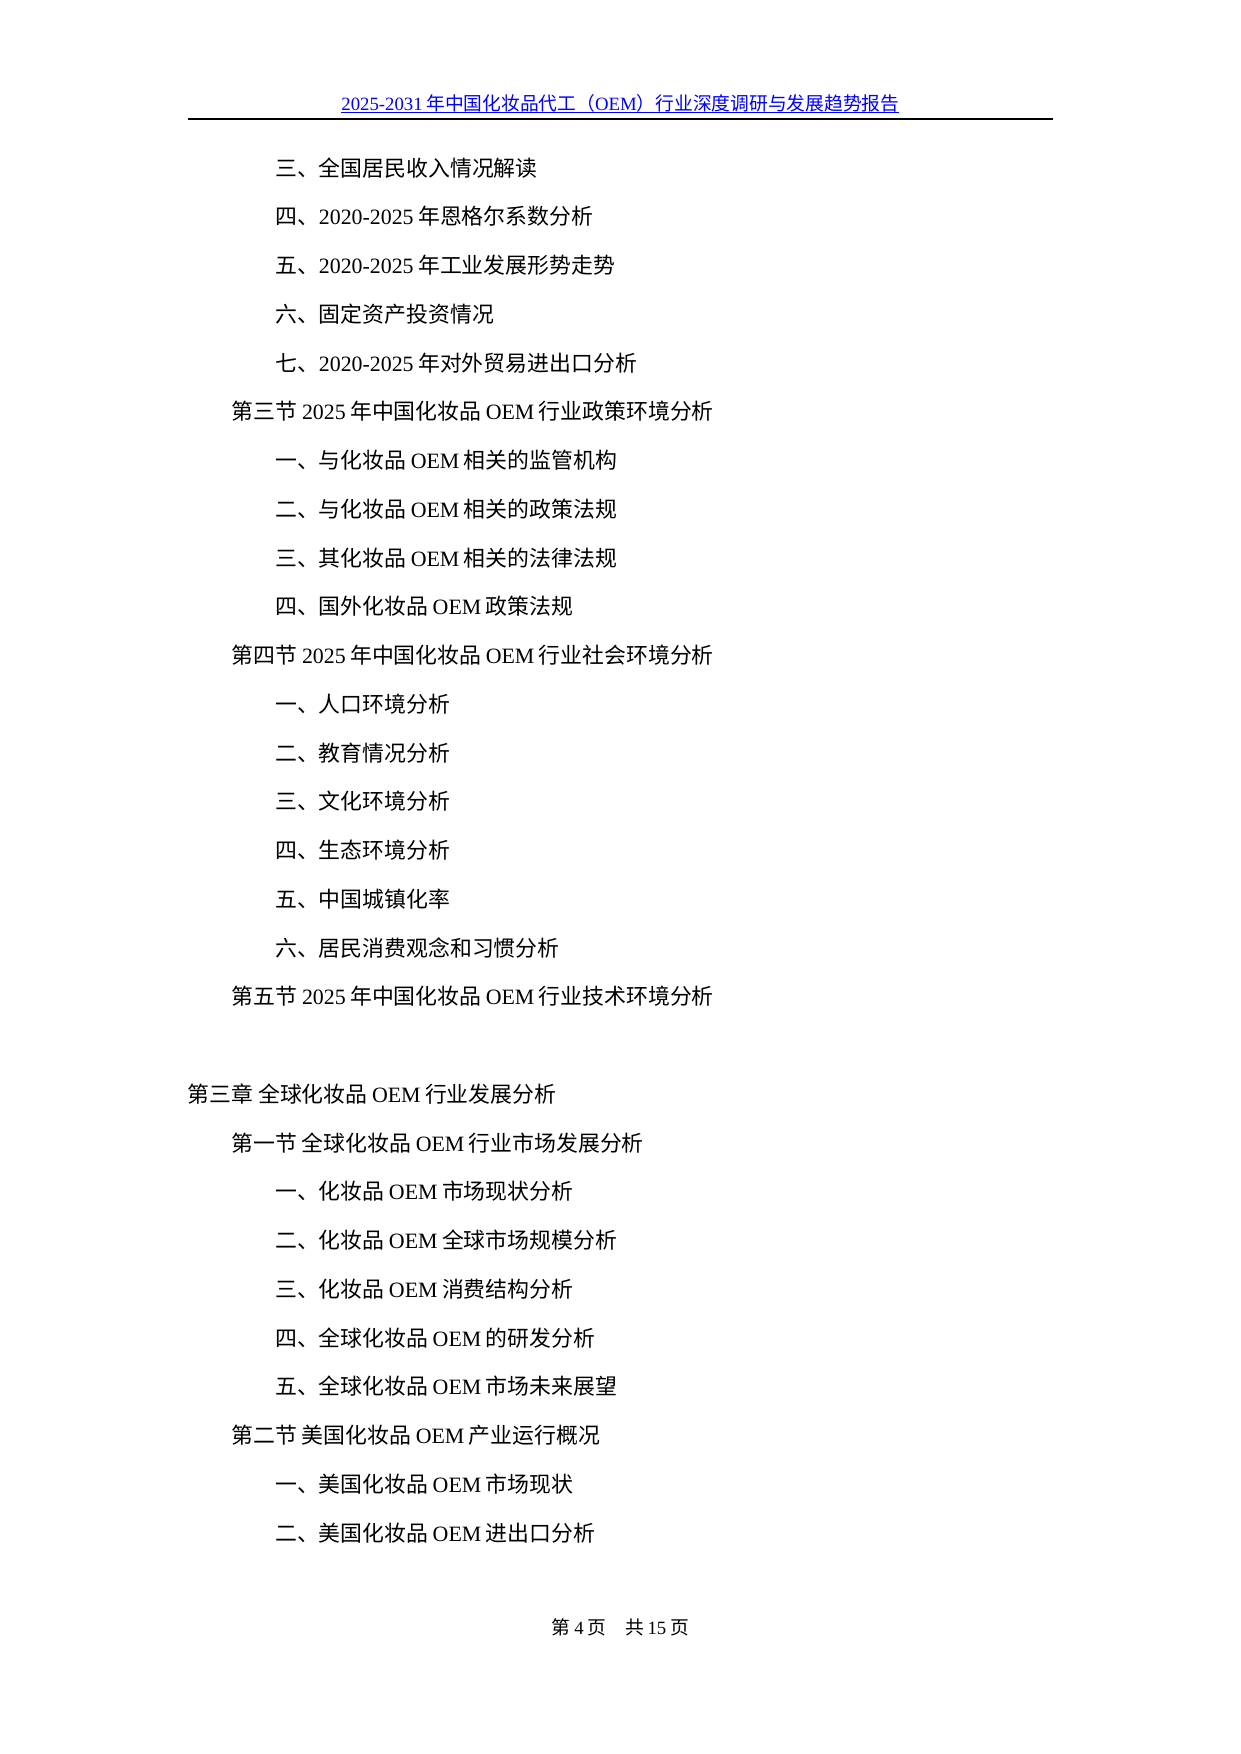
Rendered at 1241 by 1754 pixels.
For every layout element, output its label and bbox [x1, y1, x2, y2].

text [187, 150, 1053, 1548]
